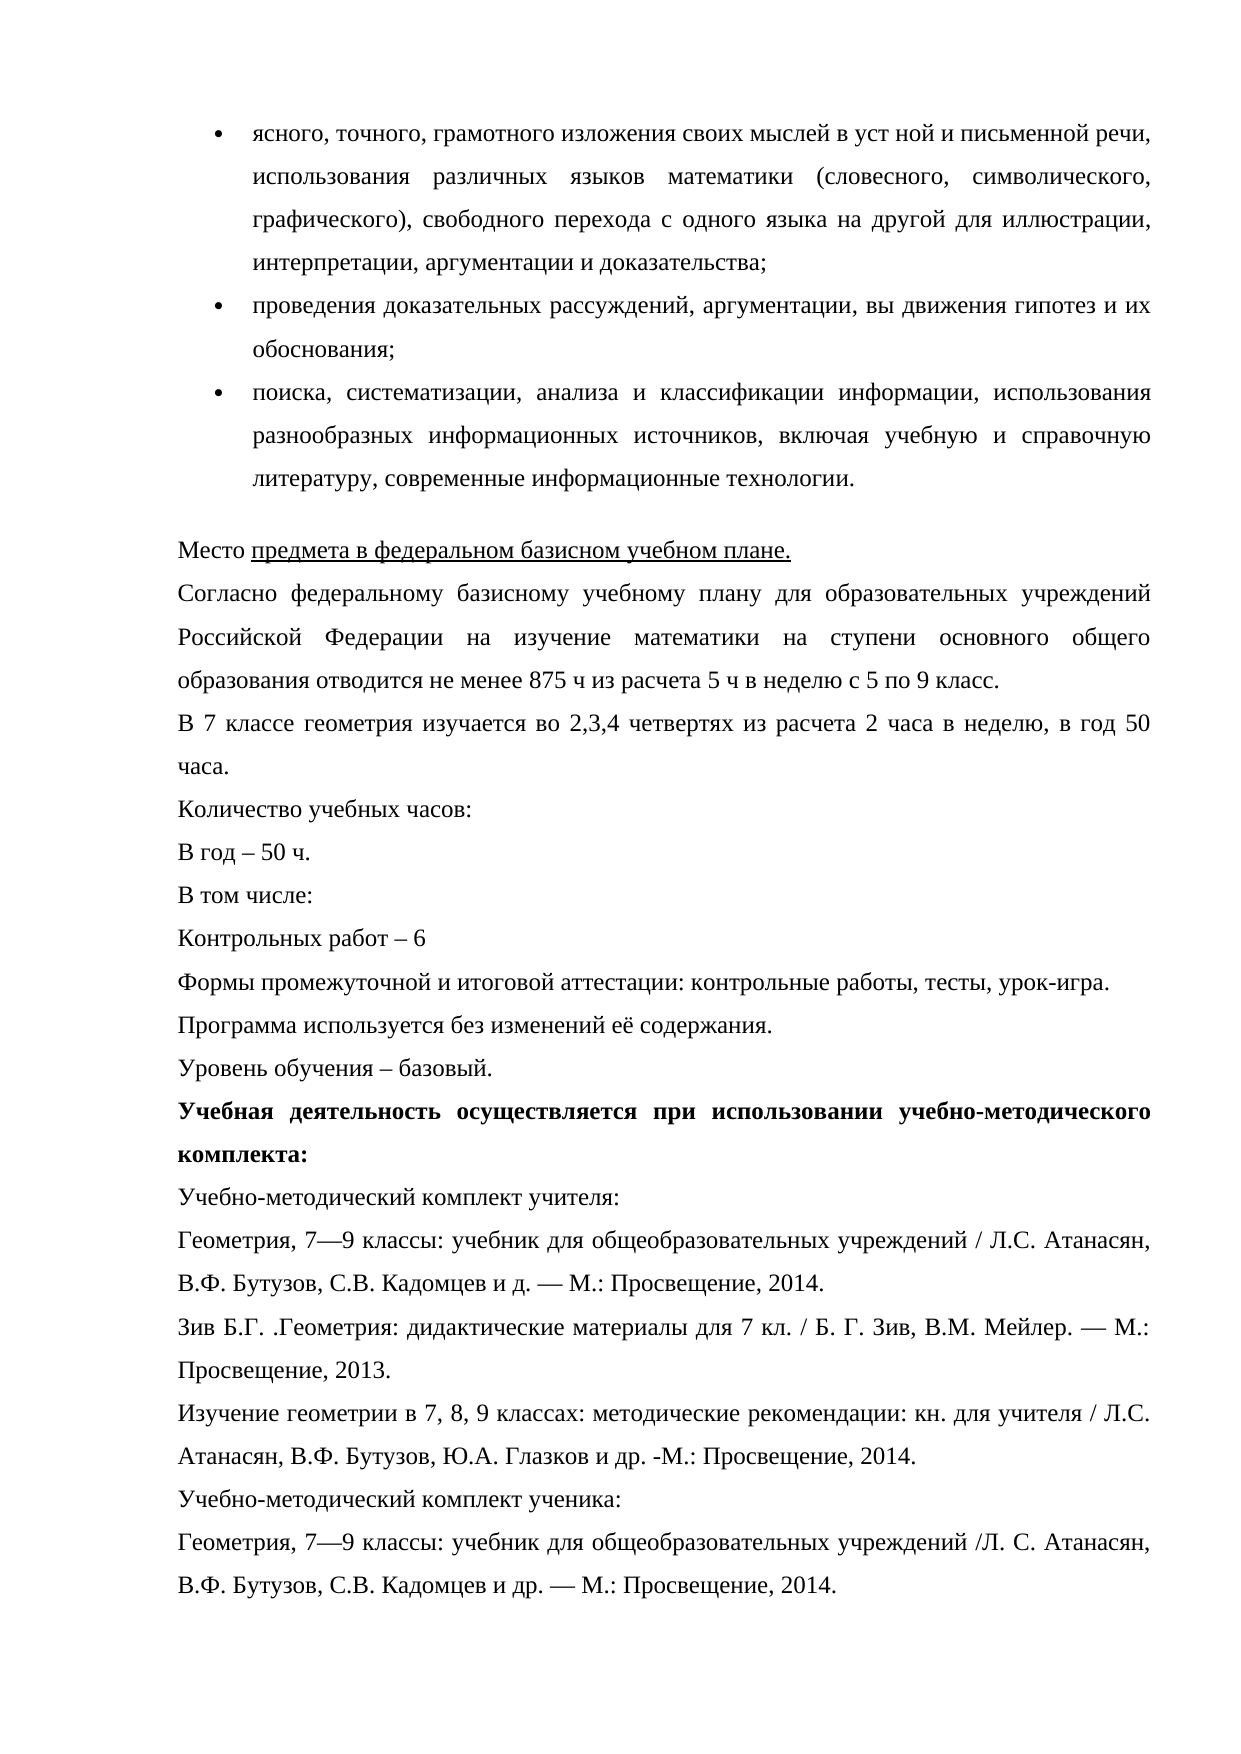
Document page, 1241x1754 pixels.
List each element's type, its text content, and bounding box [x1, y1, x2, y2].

list ясного, точного, грамотного изложения своих мыслей в уст ной и письменной речи, использования различных языков математики (словесного, символического, графического), свободного перехода с одного языка на другой для иллюстрации, интерпретации, аргументации и доказательства; [215, 118, 1152, 276]
text В том числе: [177, 880, 1152, 909]
text Учебная деятельность осуществляется при использовании учебно-методического комплекта: [177, 1096, 1152, 1168]
text Формы промежуточной и итоговой аттестации: контрольные работы, тесты, урок-игра. [177, 967, 1152, 995]
text Геометрия, 7—9 классы: учебник для общеобразовательных учреждений /Л. С. Атанасян, В.Ф. Бутузов, С.В. Кадомцев и др. — М.: Просвещение, 2014. [177, 1527, 1152, 1599]
text Геометрия, 7—9 классы: учебник для общеобразовательных учреждений / Л.С. Атанасян, В.Ф. Бутузов, С.В. Кадомцев и д. — М.: Просвещение, 2014. [177, 1225, 1152, 1297]
text Учебно-методический комплект ученика: [177, 1484, 1152, 1513]
text Учебно-методический комплект учителя: [177, 1182, 1152, 1211]
text Изучение геометрии в 7, 8, 9 классах: методические рекомендации: кн. для учителя / Л.С. Атанасян, В.Ф. Бутузов, Ю.А. Глазков и др. -М.: Просвещение, 2014. [177, 1398, 1152, 1470]
text Согласно федеральному базисному учебному плану для образовательных учреждений Российской Федерации на изучение математики на ступени основного общего образования отводится не менее 875 ч из расчета 5 ч в неделю с 5 по 9 класс. [177, 578, 1152, 693]
text Количество учебных часов: [177, 794, 1152, 823]
text Контрольных работ – 6 [177, 923, 1152, 952]
list проведения доказательных рассуждений, аргументации, вы движения гипотез и их обоснования; [215, 291, 1152, 362]
text Место предмета в федеральном базисном учебном плане. [177, 535, 1152, 564]
text В 7 классе геометрия изучается во 2,3,4 четвертях из расчета 2 часа в неделю, в год 50 часа. [177, 708, 1152, 780]
list поиска, систематизации, анализа и классификации информации, использования разнообразных информационных источников, включая учебную и справочную литературу, современные информационные технологии. [215, 377, 1152, 492]
text Зив Б.Г. .Геометрия: дидактические материалы для 7 кл. / Б. Г. Зив, В.М. Мейлер. — М.: Просвещение, 2013. [177, 1312, 1152, 1383]
text Программа используется без изменений её содержания. [177, 1010, 1152, 1038]
text Уровень обучения – базовый. [177, 1053, 1152, 1082]
text В год – 50 ч. [177, 837, 1152, 866]
